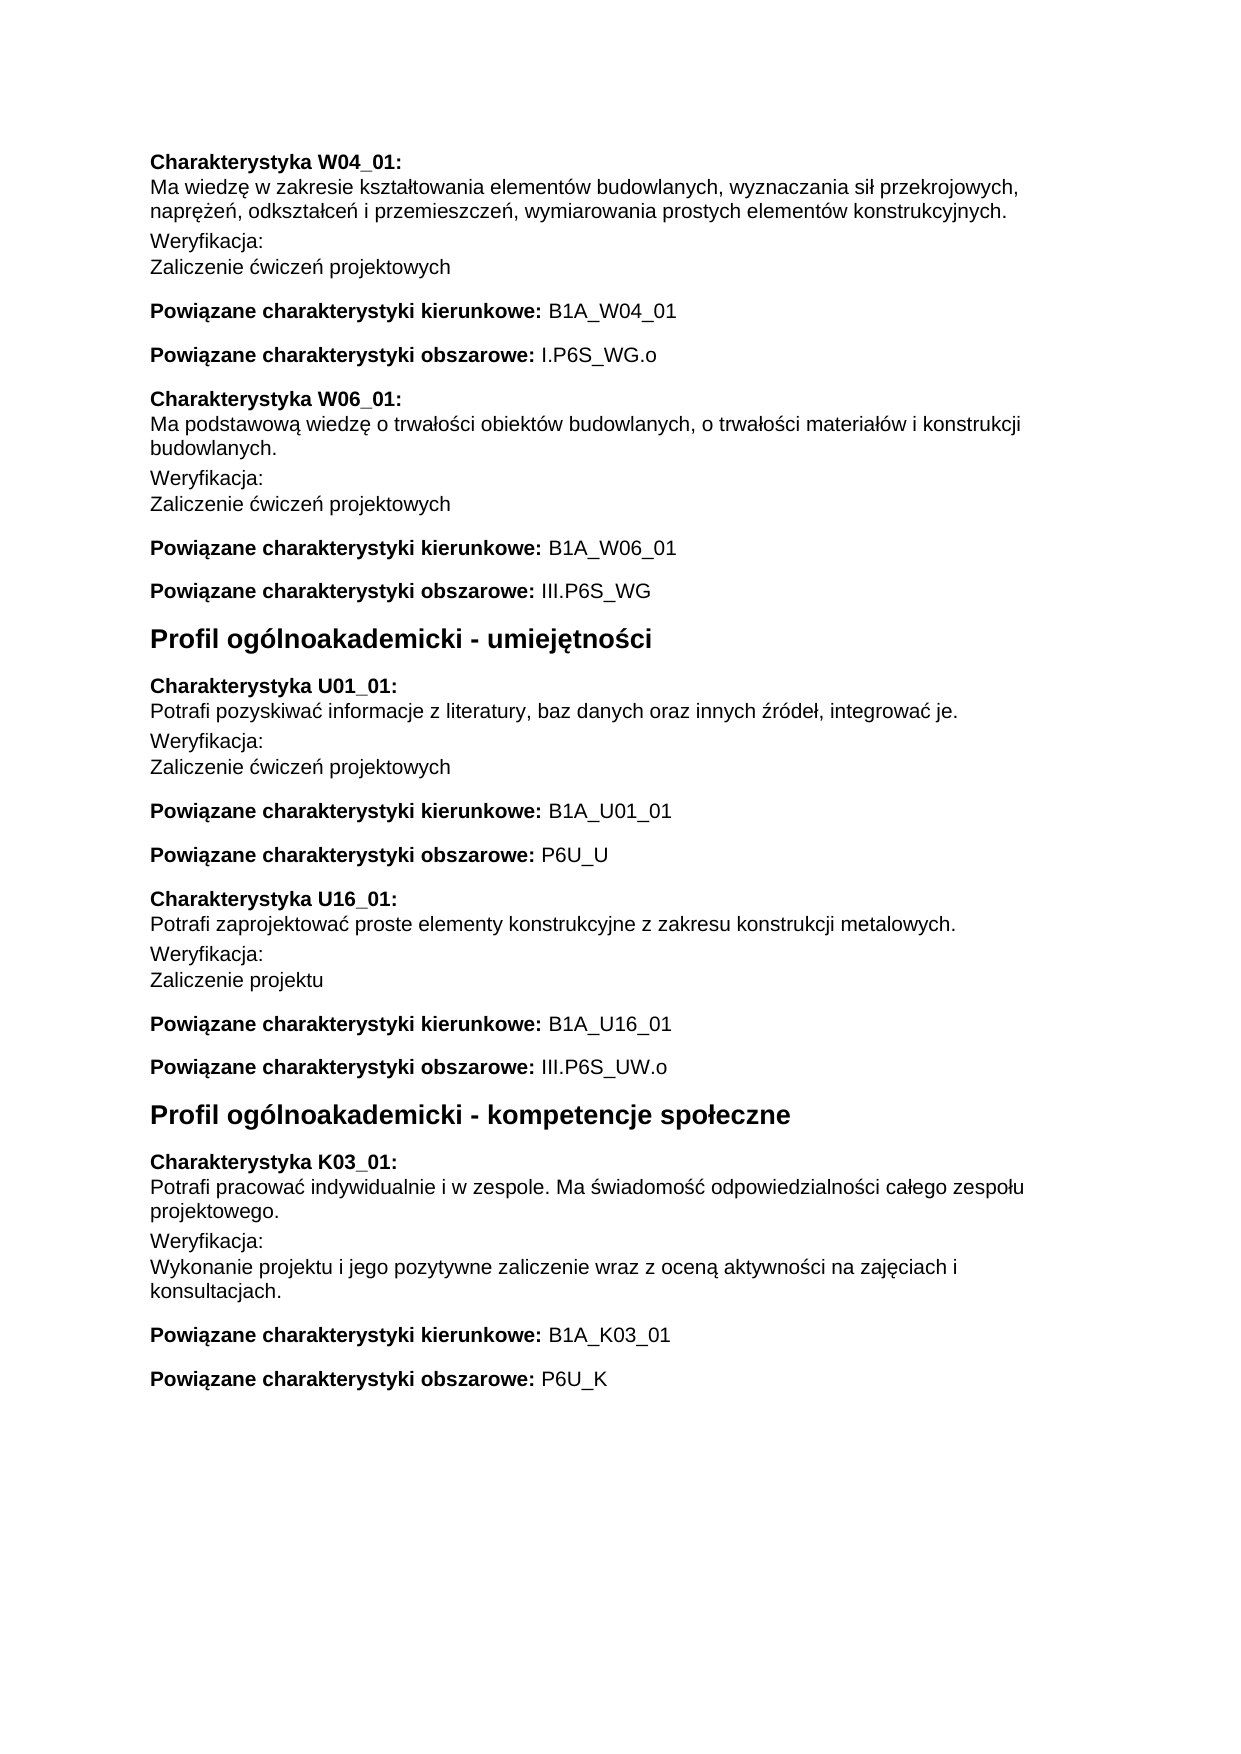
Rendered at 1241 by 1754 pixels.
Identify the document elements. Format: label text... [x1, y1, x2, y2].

text Powiązane charakterystyki obszarowe: I.P6S_WG.o [150, 343, 1090, 367]
text Weryfikacja: [150, 229, 1090, 253]
text Wykonanie projektu i jego pozytywne zaliczenie wraz z oceną aktywności na zajęciach i konsultacjach. [150, 1255, 1090, 1303]
text Charakterystyka U16_01: [150, 886, 1090, 910]
text Weryfikacja: [150, 466, 1090, 489]
text Powiązane charakterystyki kierunkowe: B1A_W06_01 [150, 535, 1090, 559]
text Zaliczenie ćwiczeń projektowych [150, 492, 1090, 516]
text Powiązane charakterystyki kierunkowe: B1A_U01_01 [150, 799, 1090, 823]
text Weryfikacja: [150, 942, 1090, 966]
text Potrafi zaprojektować proste elementy konstrukcyjne z zakresu konstrukcji metalowych. [150, 911, 1090, 935]
text Ma wiedzę w zakresie kształtowania elementów budowlanych, wyznaczania sił przekrojowych, naprężeń, odkształceń i przemieszczeń, wymiarowania prostych elementów konstrukcyjnych. [150, 175, 1090, 223]
text Powiązane charakterystyki kierunkowe: B1A_U16_01 [150, 1011, 1090, 1035]
text Powiązane charakterystyki kierunkowe: B1A_W04_01 [150, 299, 1090, 323]
text Powiązane charakterystyki obszarowe: III.P6S_UW.o [150, 1055, 1090, 1079]
text Powiązane charakterystyki obszarowe: III.P6S_WG [150, 579, 1090, 603]
text Zaliczenie ćwiczeń projektowych [150, 755, 1090, 779]
subtitle Profil ogólnoakademicki - umiejętności [150, 623, 1090, 654]
text Charakterystyka U01_01: [150, 674, 1090, 698]
subtitle Profil ogólnoakademicki - kompetencje społeczne [150, 1099, 1090, 1130]
text Ma podstawową wiedzę o trwałości obiektów budowlanych, o trwałości materiałów i konstrukcji budowlanych. [150, 411, 1090, 459]
text Potrafi pozyskiwać informacje z literatury, baz danych oraz innych źródeł, integrować je. [150, 699, 1090, 723]
text Zaliczenie projektu [150, 968, 1090, 992]
text Powiązane charakterystyki kierunkowe: B1A_K03_01 [150, 1323, 1090, 1347]
text Potrafi pracować indywidualnie i w zespole. Ma świadomość odpowiedzialności całego zespołu projektowego. [150, 1175, 1090, 1223]
text Zaliczenie ćwiczeń projektowych [150, 255, 1090, 279]
text Weryfikacja: [150, 1229, 1090, 1253]
text Weryfikacja: [150, 729, 1090, 753]
text Charakterystyka W04_01: [150, 150, 1090, 174]
text Charakterystyka K03_01: [150, 1150, 1090, 1174]
text Powiązane charakterystyki obszarowe: P6U_U [150, 843, 1090, 867]
text Powiązane charakterystyki obszarowe: P6U_K [150, 1367, 1090, 1391]
text Charakterystyka W06_01: [150, 386, 1090, 410]
